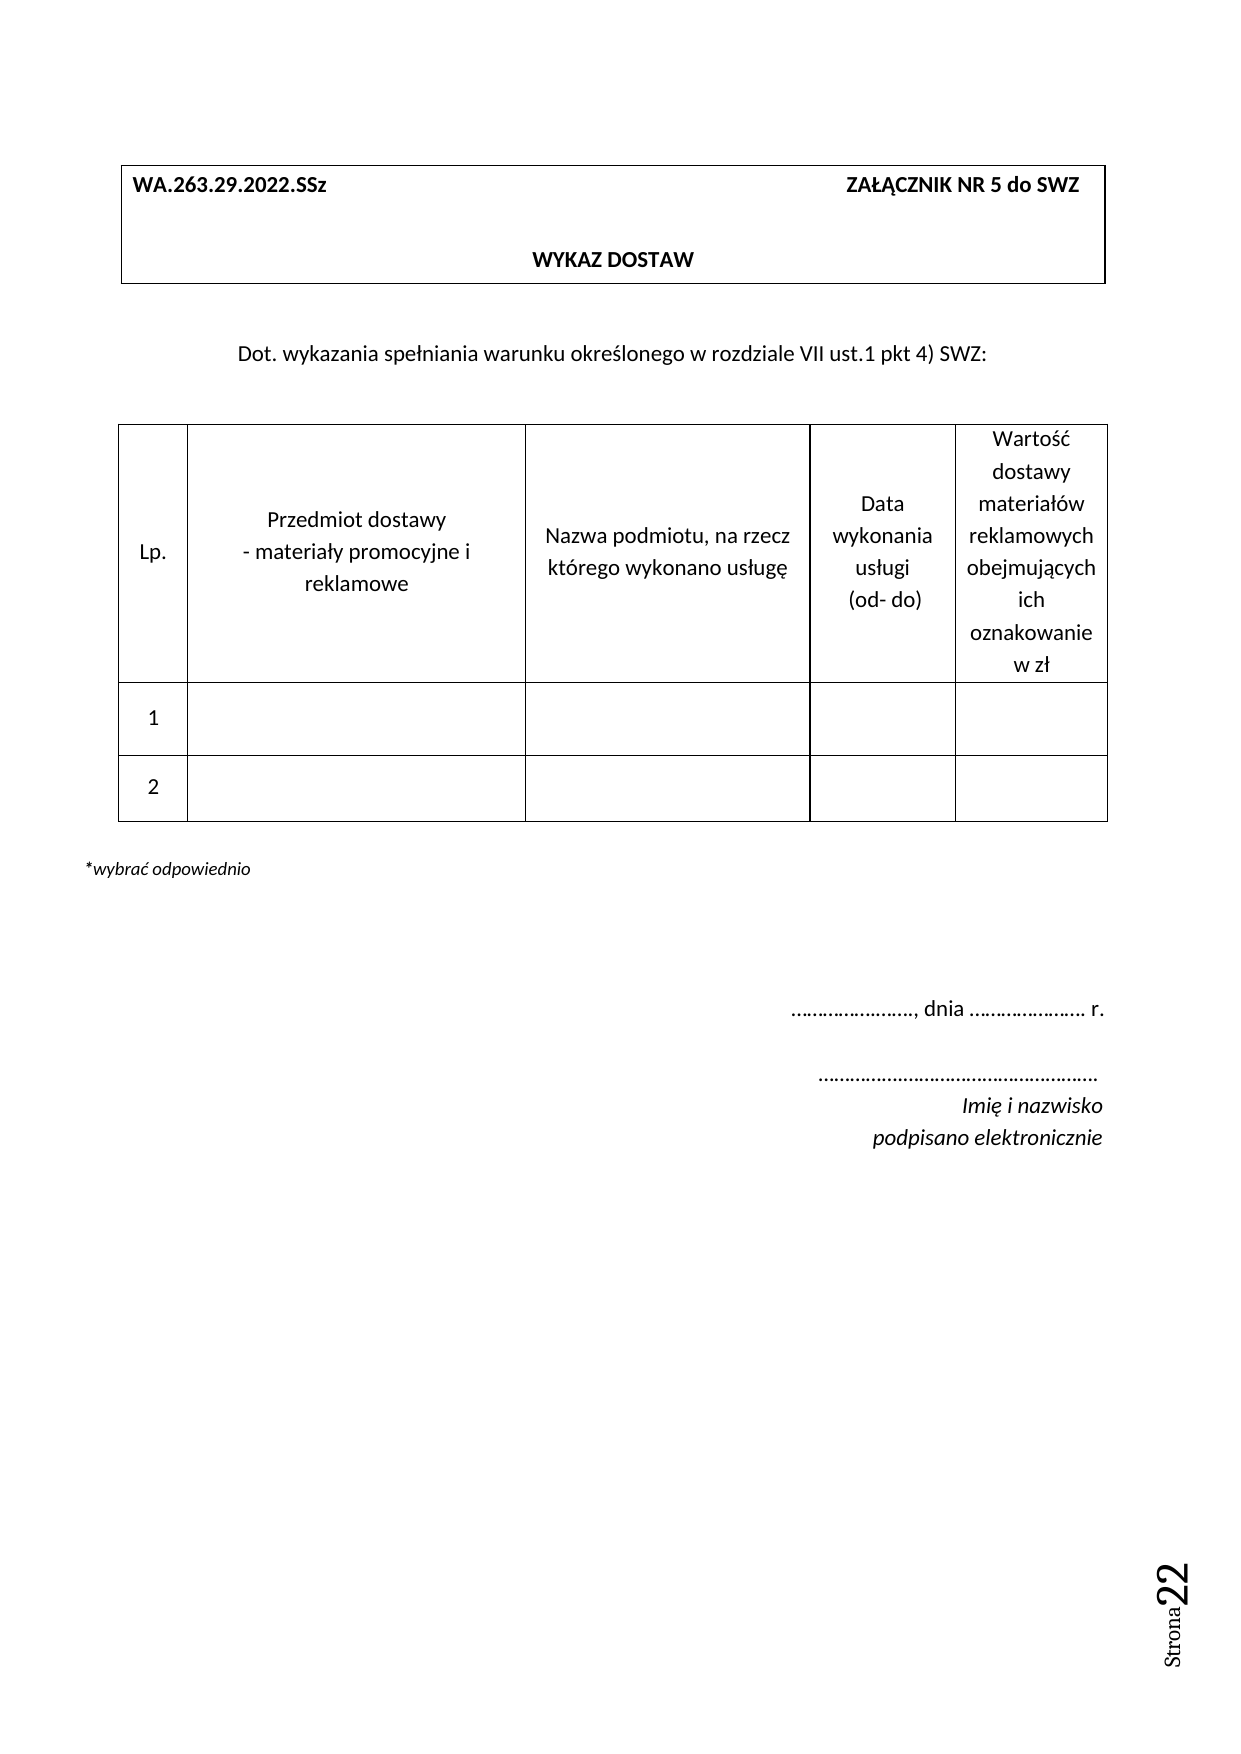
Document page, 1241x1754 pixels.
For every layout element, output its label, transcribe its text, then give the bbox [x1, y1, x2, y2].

table_cell [526, 683, 809, 755]
table_cell Wykaz DOSTAW [122, 245, 1104, 282]
table_cell [811, 683, 955, 755]
text podpisano elektronicznie [151, 1123, 1105, 1151]
table_cell [526, 756, 809, 821]
text *wybrać odpowiednio [83, 857, 1105, 880]
table_cell [811, 756, 955, 821]
table_cell [956, 683, 1107, 755]
table_cell [956, 756, 1107, 821]
text Imię i nazwisko [121, 1091, 1105, 1119]
table_header WA.263.29.2022.SSz ZAŁĄCZNIK NR 5 do SWZ [122, 166, 1104, 245]
table_cell [188, 756, 525, 821]
table_header Przedmiot dostawy - materiały promocyjne i reklamowe [188, 425, 525, 682]
text Dot. wykazania spełniania warunku określonego w rozdziale VII ust.1 pkt 4) SWZ: [121, 339, 1105, 367]
table_header Lp. [119, 425, 187, 682]
table_header Nazwa podmiotu, na rzecz którego wykonano usługę [526, 425, 809, 682]
table_header Data wykonania usługi (od- do) [811, 425, 955, 682]
table_cell [188, 683, 525, 755]
table_cell 1 [119, 683, 187, 755]
text …………….……., dnia …………………. r. [121, 994, 1105, 1022]
table_header Wartość dostawy materiałów reklamowych obejmujących ich oznakowanie w zł [956, 425, 1107, 682]
table_cell 2 [119, 756, 187, 821]
text …………….………………………………. [121, 1059, 1105, 1087]
